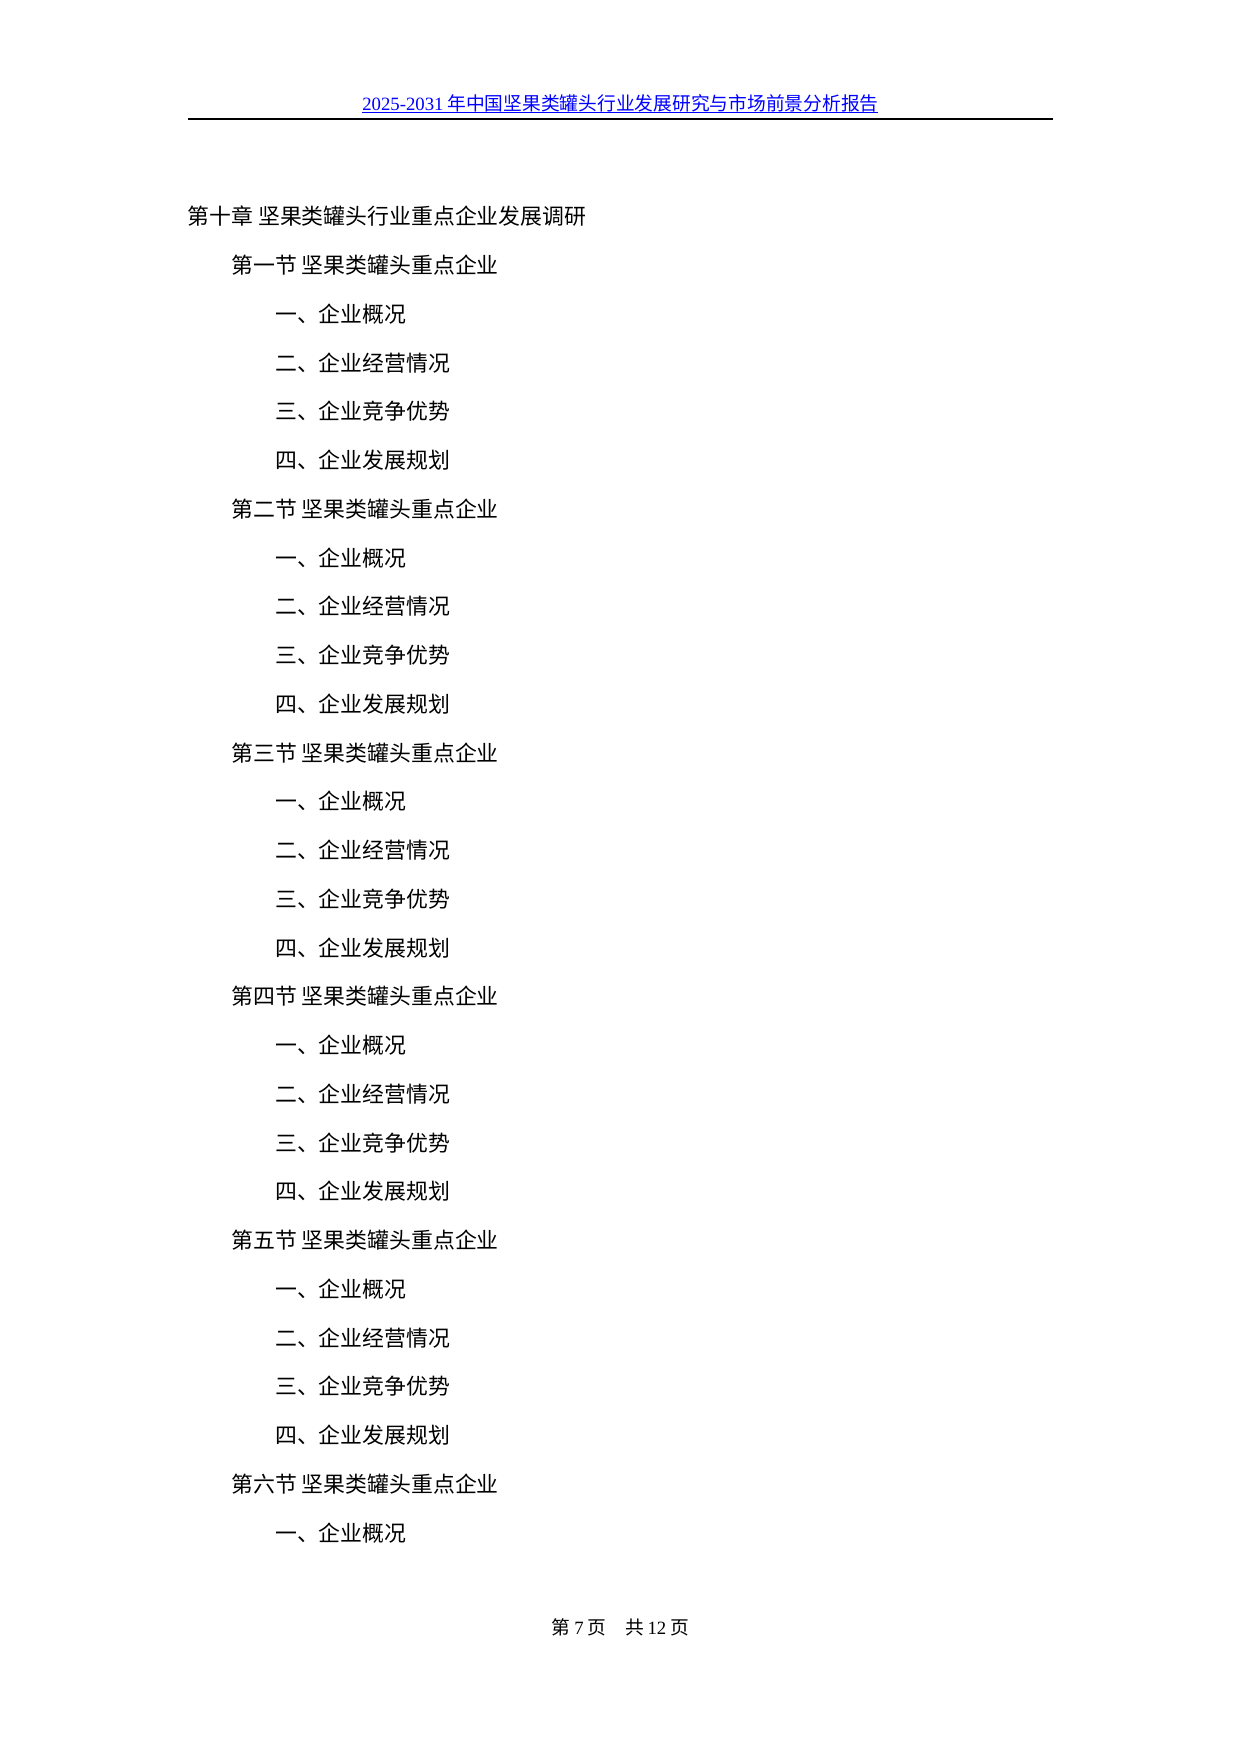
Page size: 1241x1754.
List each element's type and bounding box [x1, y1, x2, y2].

text [187, 150, 1053, 1548]
